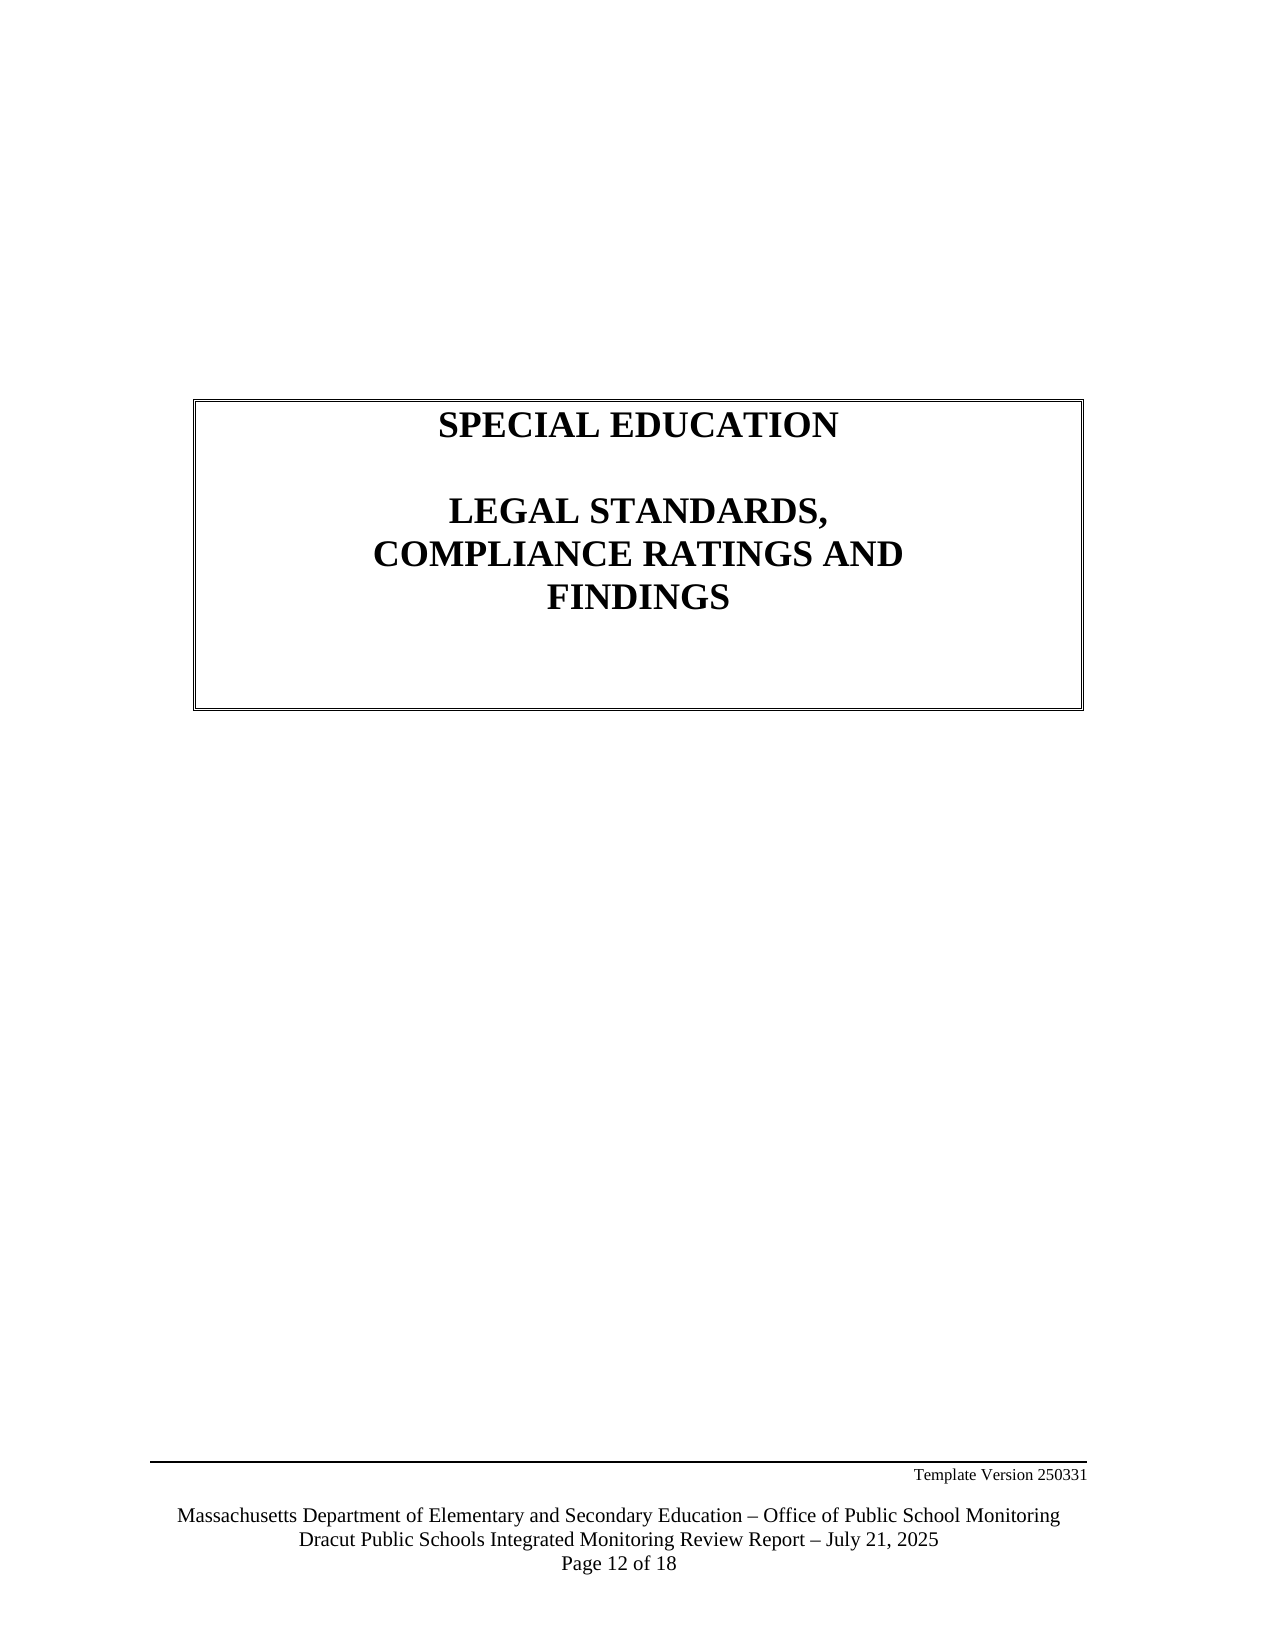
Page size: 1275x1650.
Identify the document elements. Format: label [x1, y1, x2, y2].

table_header [175, 150, 1101, 1411]
